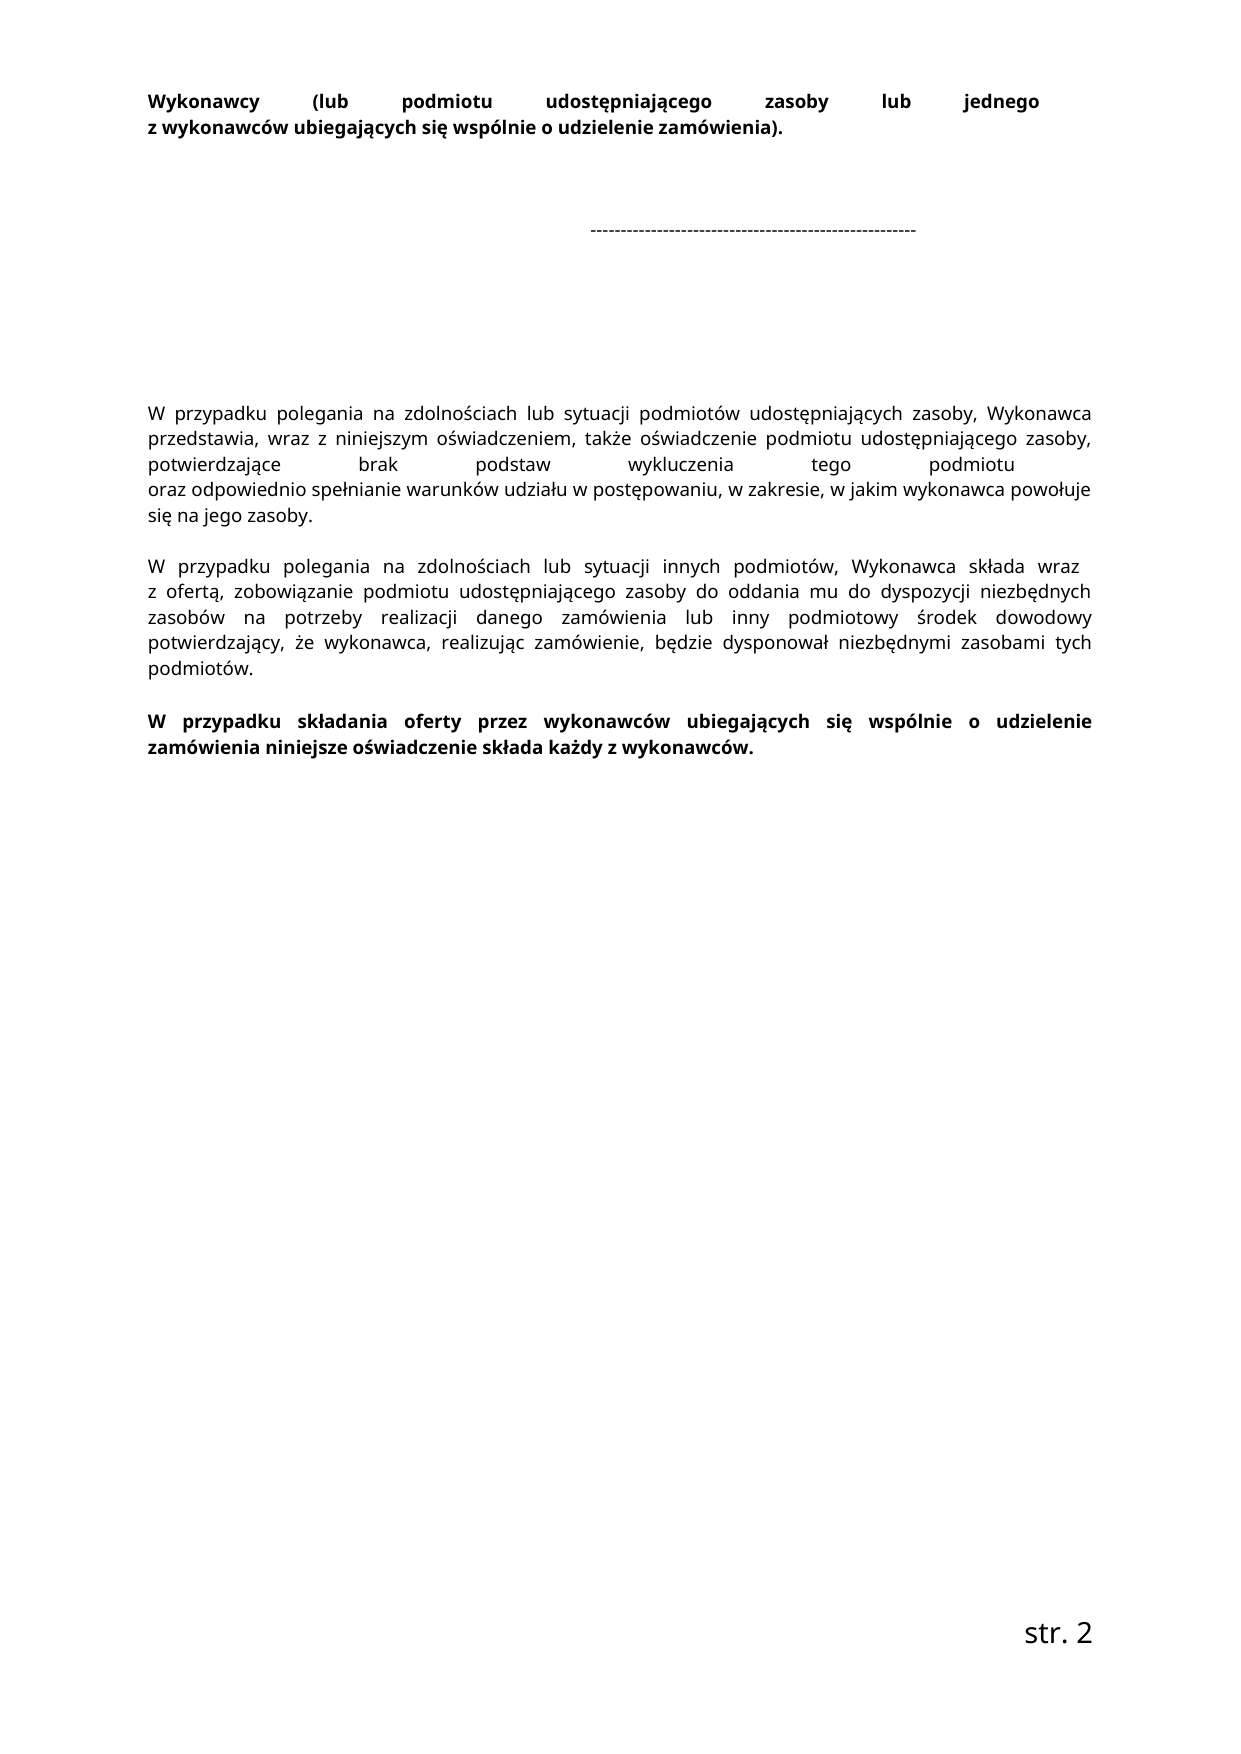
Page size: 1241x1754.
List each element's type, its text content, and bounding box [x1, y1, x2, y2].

text W przypadku polegania na zdolnościach lub sytuacji innych podmiotów, Wykonawca składa wraz z ofertą, zobowiązanie podmiotu udostępniającego zasoby do oddania mu do dyspozycji niezbędnych zasobów na potrzeby realizacji danego zamówienia lub inny podmiotowy środek dowodowy potwierdzający, że wykonawca, realizując zamówienie, będzie dysponował niezbędnymi zasobami tych podmiotów. [148, 553, 1093, 681]
text W przypadku polegania na zdolnościach lub sytuacji podmiotów udostępniających zasoby, Wykonawca przedstawia, wraz z niniejszym oświadczeniem, także oświadczenie podmiotu udostępniającego zasoby, potwierdzające brak podstaw wykluczenia tego podmiotu oraz odpowiednio spełnianie warunków udziału w postępowaniu, w zakresie, w jakim wykonawca powołuje się na jego zasoby. [148, 400, 1093, 527]
text W przypadku składania oferty przez wykonawców ubiegających się wspólnie o udzielenie zamówienia niniejsze oświadczenie składa każdy z wykonawców. [148, 709, 1093, 760]
text ------------------------------------------------------ [516, 216, 1093, 270]
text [148, 89, 1093, 140]
